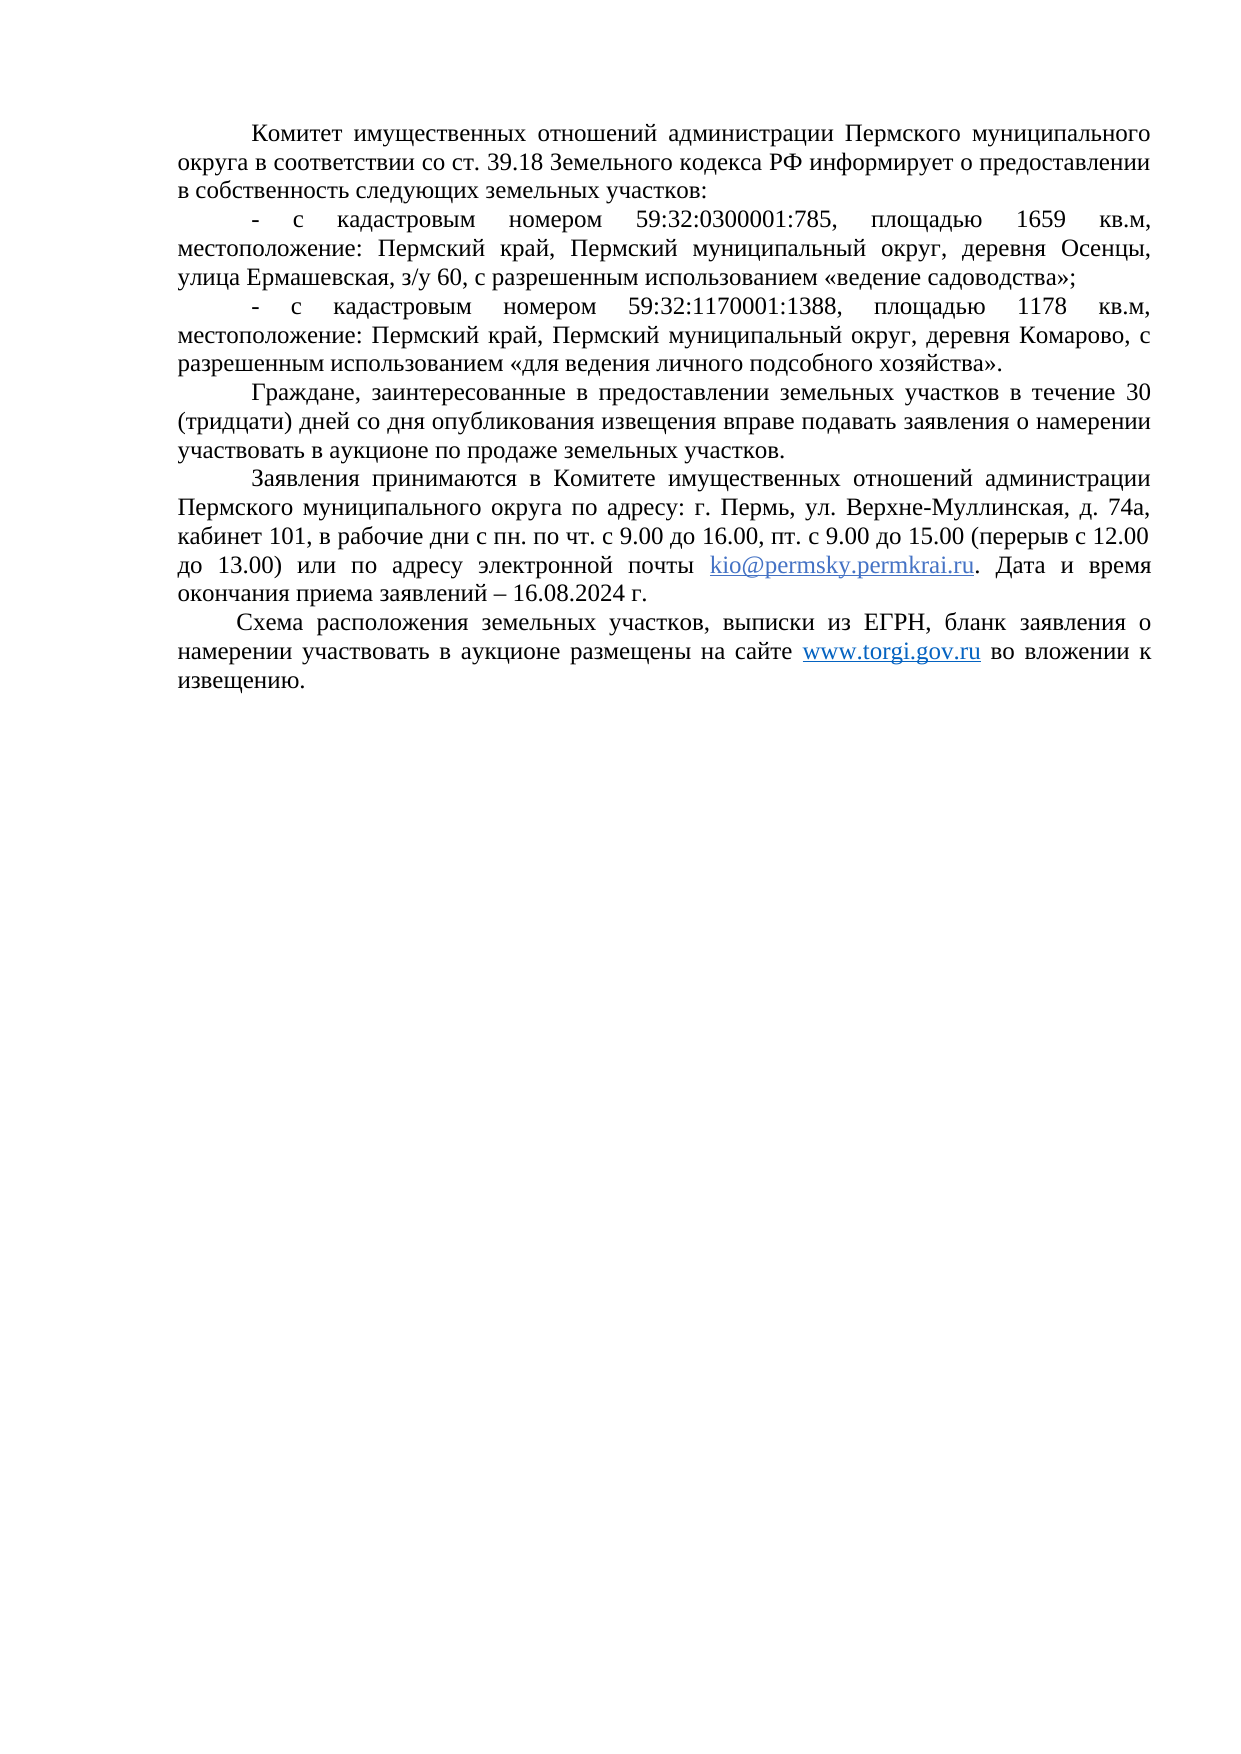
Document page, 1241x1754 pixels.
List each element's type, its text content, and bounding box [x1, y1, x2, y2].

text Заявления принимаются в Комитете имущественных отношений администрации Пермского муниципального округа по адресу: г. Пермь, ул. Верхне-Муллинская, д. 74а, кабинет 101, в рабочие дни с пн. по чт. с 9.00 до 16.00, пт. с 9.00 до 15.00 (перерыв с 12.00 до 13.00) или по адресу электронной почты kio@permsky.permkrai.ru. Дата и время окончания приема заявлений – 16.08.2024 г. [177, 463, 1152, 607]
text - с кадастровым номером 59:32:0300001:785, площадью 1659 кв.м, местоположение: Пермский край, Пермский муниципальный округ, деревня Осенцы, улица Ермашевская, з/у 60, с разрешенным использованием «ведение садоводства»; [177, 204, 1152, 291]
text - с кадастровым номером 59:32:1170001:1388, площадью 1178 кв.м, местоположение: Пермский край, Пермский муниципальный округ, деревня Комарово, с разрешенным использованием «для ведения личного подсобного хозяйства». [177, 291, 1152, 377]
text Комитет имущественных отношений администрации Пермского муниципального округа в соответствии со ст. 39.18 Земельного кодекса РФ информирует о предоставлении в собственность следующих земельных участков: [177, 118, 1152, 204]
text Схема расположения земельных участков, выписки из ЕГРН, бланк заявления о намерении участвовать в аукционе размещены на сайте www.torgi.gov.ru во вложении к извещению. [177, 607, 1152, 693]
text Граждане, заинтересованные в предоставлении земельных участков в течение 30 (тридцати) дней со дня опубликования извещения вправе подавать заявления о намерении участвовать в аукционе по продаже земельных участков. [177, 377, 1152, 463]
